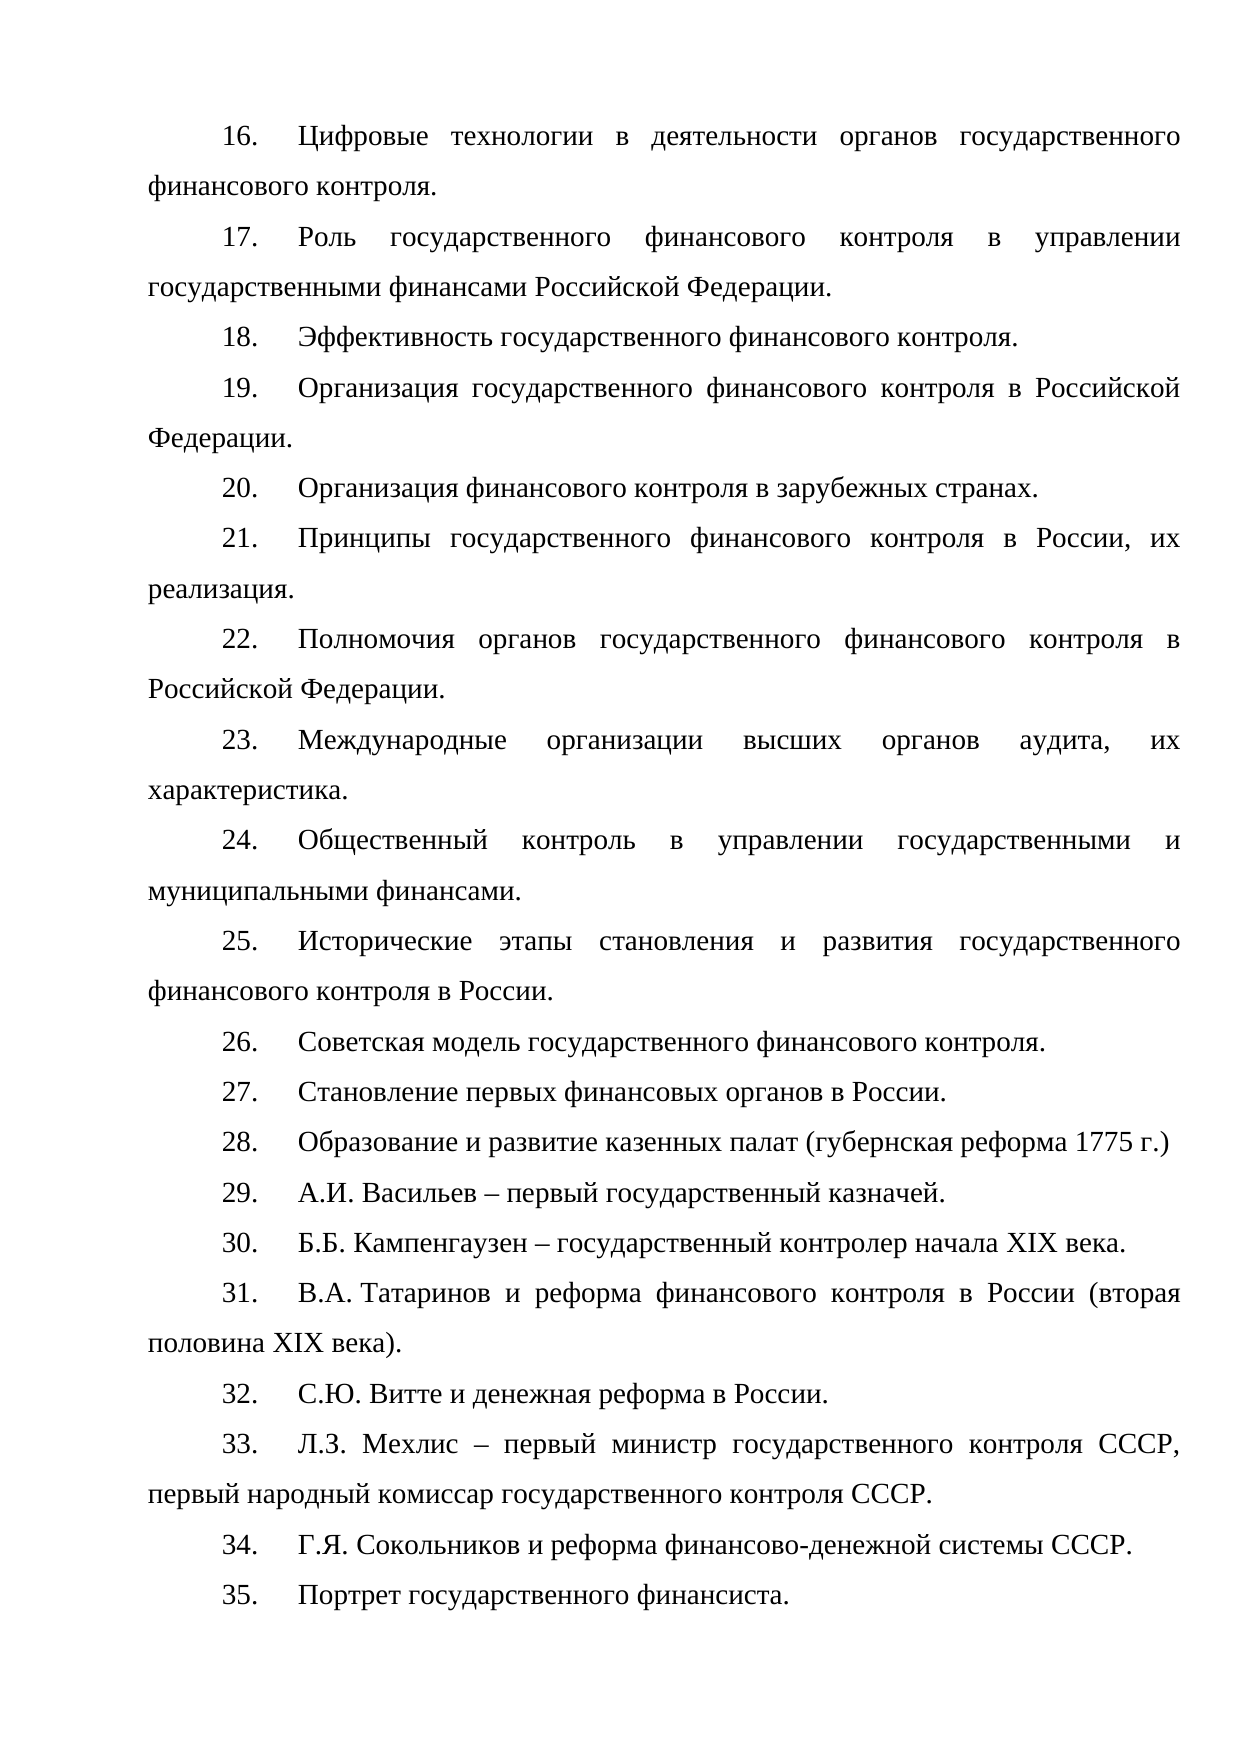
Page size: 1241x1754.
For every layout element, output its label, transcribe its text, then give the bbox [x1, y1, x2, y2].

list А.И. Васильев – первый государственный казначей. [148, 1175, 1181, 1208]
list Общественный контроль в управлении государственными и муниципальными финансами. [148, 822, 1181, 906]
list Эффективность государственного финансового контроля. [148, 319, 1181, 353]
list Международные организации высших органов аудита, их характеристика. [148, 722, 1181, 806]
list Становление первых финансовых органов в России. [148, 1074, 1181, 1108]
list С.Ю. Витте и денежная реформа в России. [148, 1376, 1181, 1409]
list Полномочия органов государственного финансового контроля в Российской Федерации. [148, 621, 1181, 705]
list Исторические этапы становления и развития государственного финансового контроля в России. [148, 923, 1181, 1007]
list Л.З. Мехлис – первый министр государственного контроля СССР, первый народный комиссар государственного контроля СССР. [148, 1426, 1181, 1510]
list Г.Я. Сокольников и реформа финансово-денежной системы СССР. [148, 1527, 1181, 1560]
list Б.Б. Кампенгаузен – государственный контролер начала XIX века. [148, 1225, 1181, 1258]
list Роль государственного финансового контроля в управлении государственными финансами Российской Федерации. [148, 219, 1181, 303]
list Организация финансового контроля в зарубежных странах. [148, 470, 1181, 504]
list Образование и развитие казенных палат (губернская реформа 1775 г.) [148, 1124, 1181, 1158]
list Цифровые технологии в деятельности органов государственного финансового контроля. [148, 118, 1181, 202]
list Принципы государственного финансового контроля в России, их реализация. [148, 521, 1181, 604]
list Организация государственного финансового контроля в Российской Федерации. [148, 370, 1181, 453]
list В.А. Татаринов и реформа финансового контроля в России (вторая половина XIX века). [148, 1275, 1181, 1359]
list Портрет государственного финансиста. [148, 1577, 1181, 1611]
list Советская модель государственного финансового контроля. [148, 1024, 1181, 1057]
